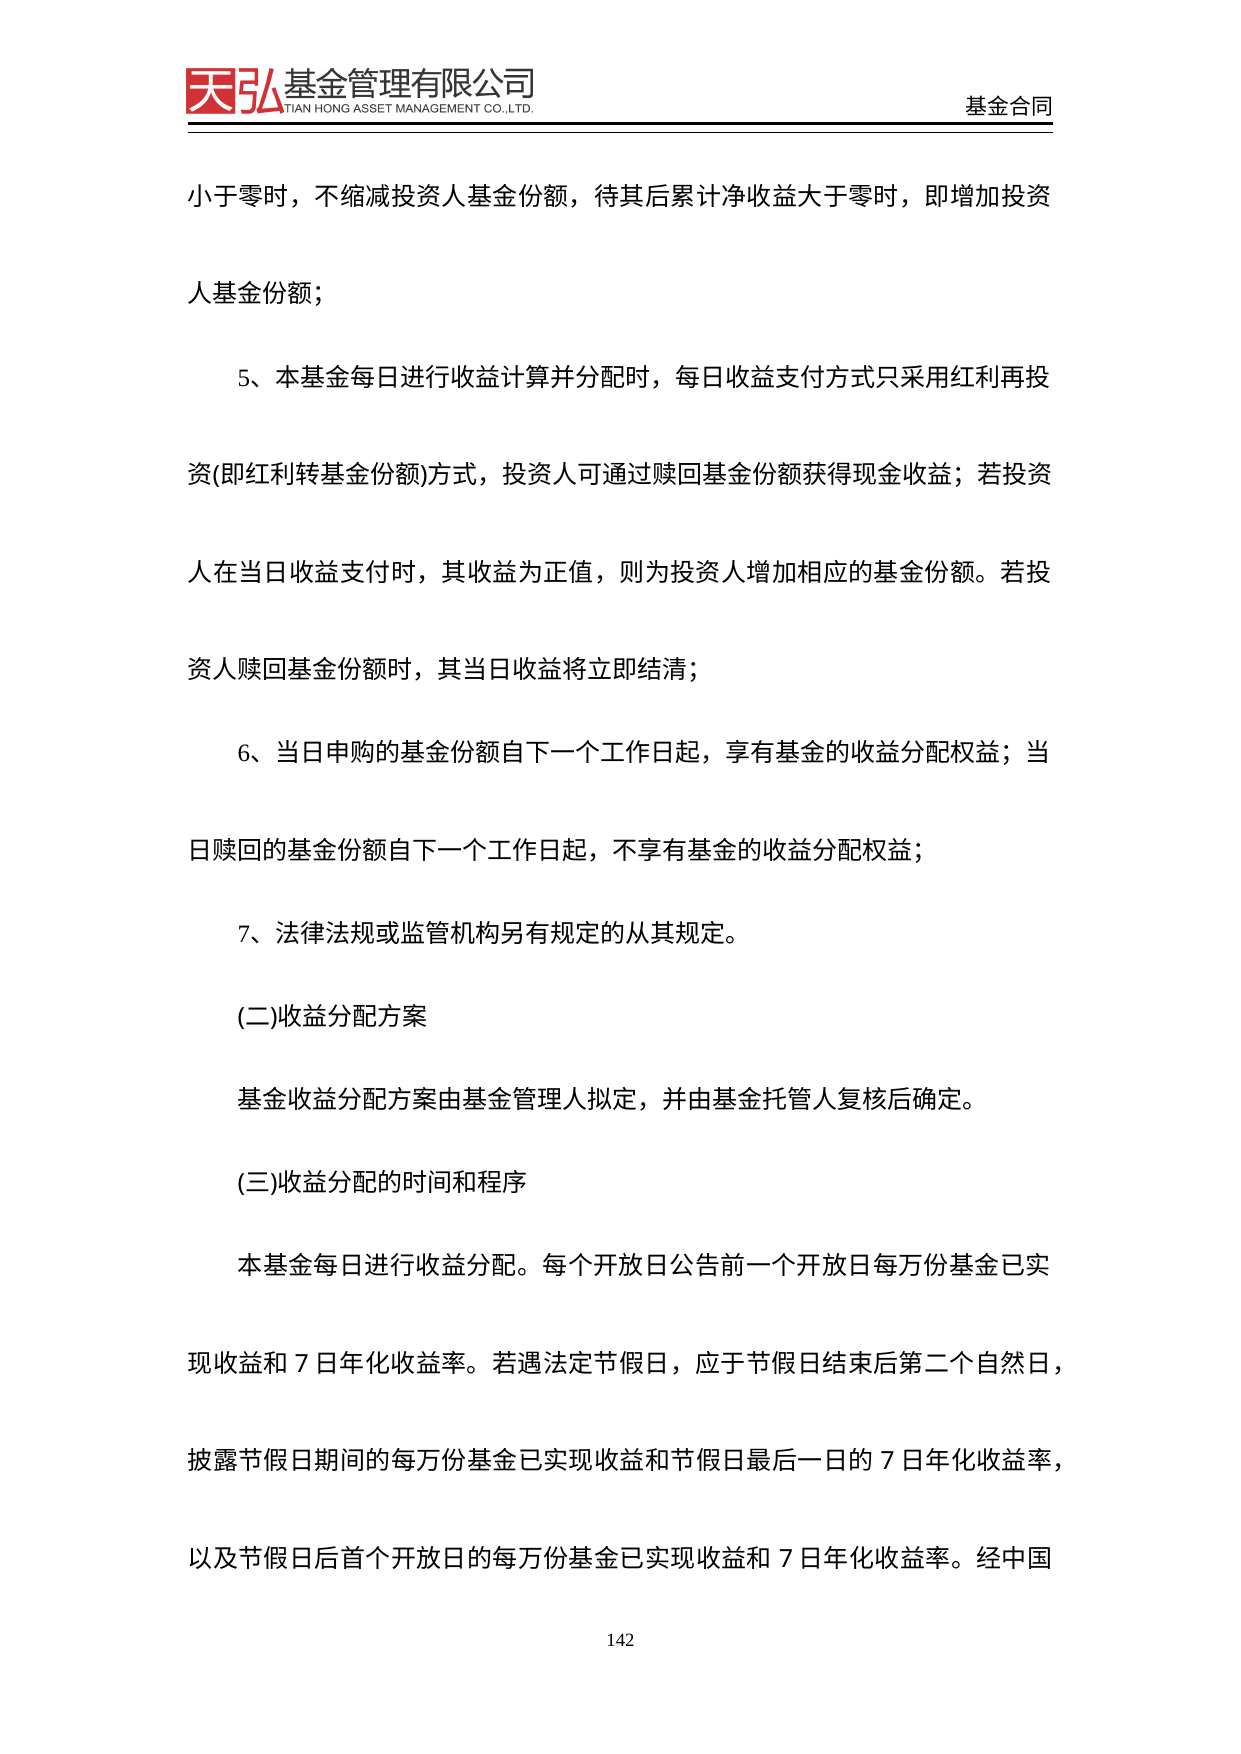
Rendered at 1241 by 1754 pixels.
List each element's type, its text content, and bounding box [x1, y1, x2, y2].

text 基金收益分配方案由基金管理人拟定，并由基金托管人复核后确定。 [187, 1065, 1053, 1130]
picture [186, 68, 533, 114]
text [187, 1231, 1053, 1589]
text 5、本基金每日进行收益计算并分配时，每日收益支付方式只采用红利再投资(即红利转基金份额)方式，投资人可通过赎回基金份额获得现金收益；若投资人在当日收益支付时，其收益为正值，则为投资人增加相应的基金份额。若投资人赎回基金份额时，其当日收益将立即结清； [187, 343, 1053, 700]
text (二)收益分配方案 [187, 982, 1053, 1047]
text 6、当日申购的基金份额自下一个工作日起，享有基金的收益分配权益；当日赎回的基金份额自下一个工作日起，不享有基金的收益分配权益； [187, 718, 1053, 881]
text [187, 162, 1053, 324]
text 7、法律法规或监管机构另有规定的从其规定。 [187, 899, 1053, 964]
text (三)收益分配的时间和程序 [187, 1148, 1053, 1213]
